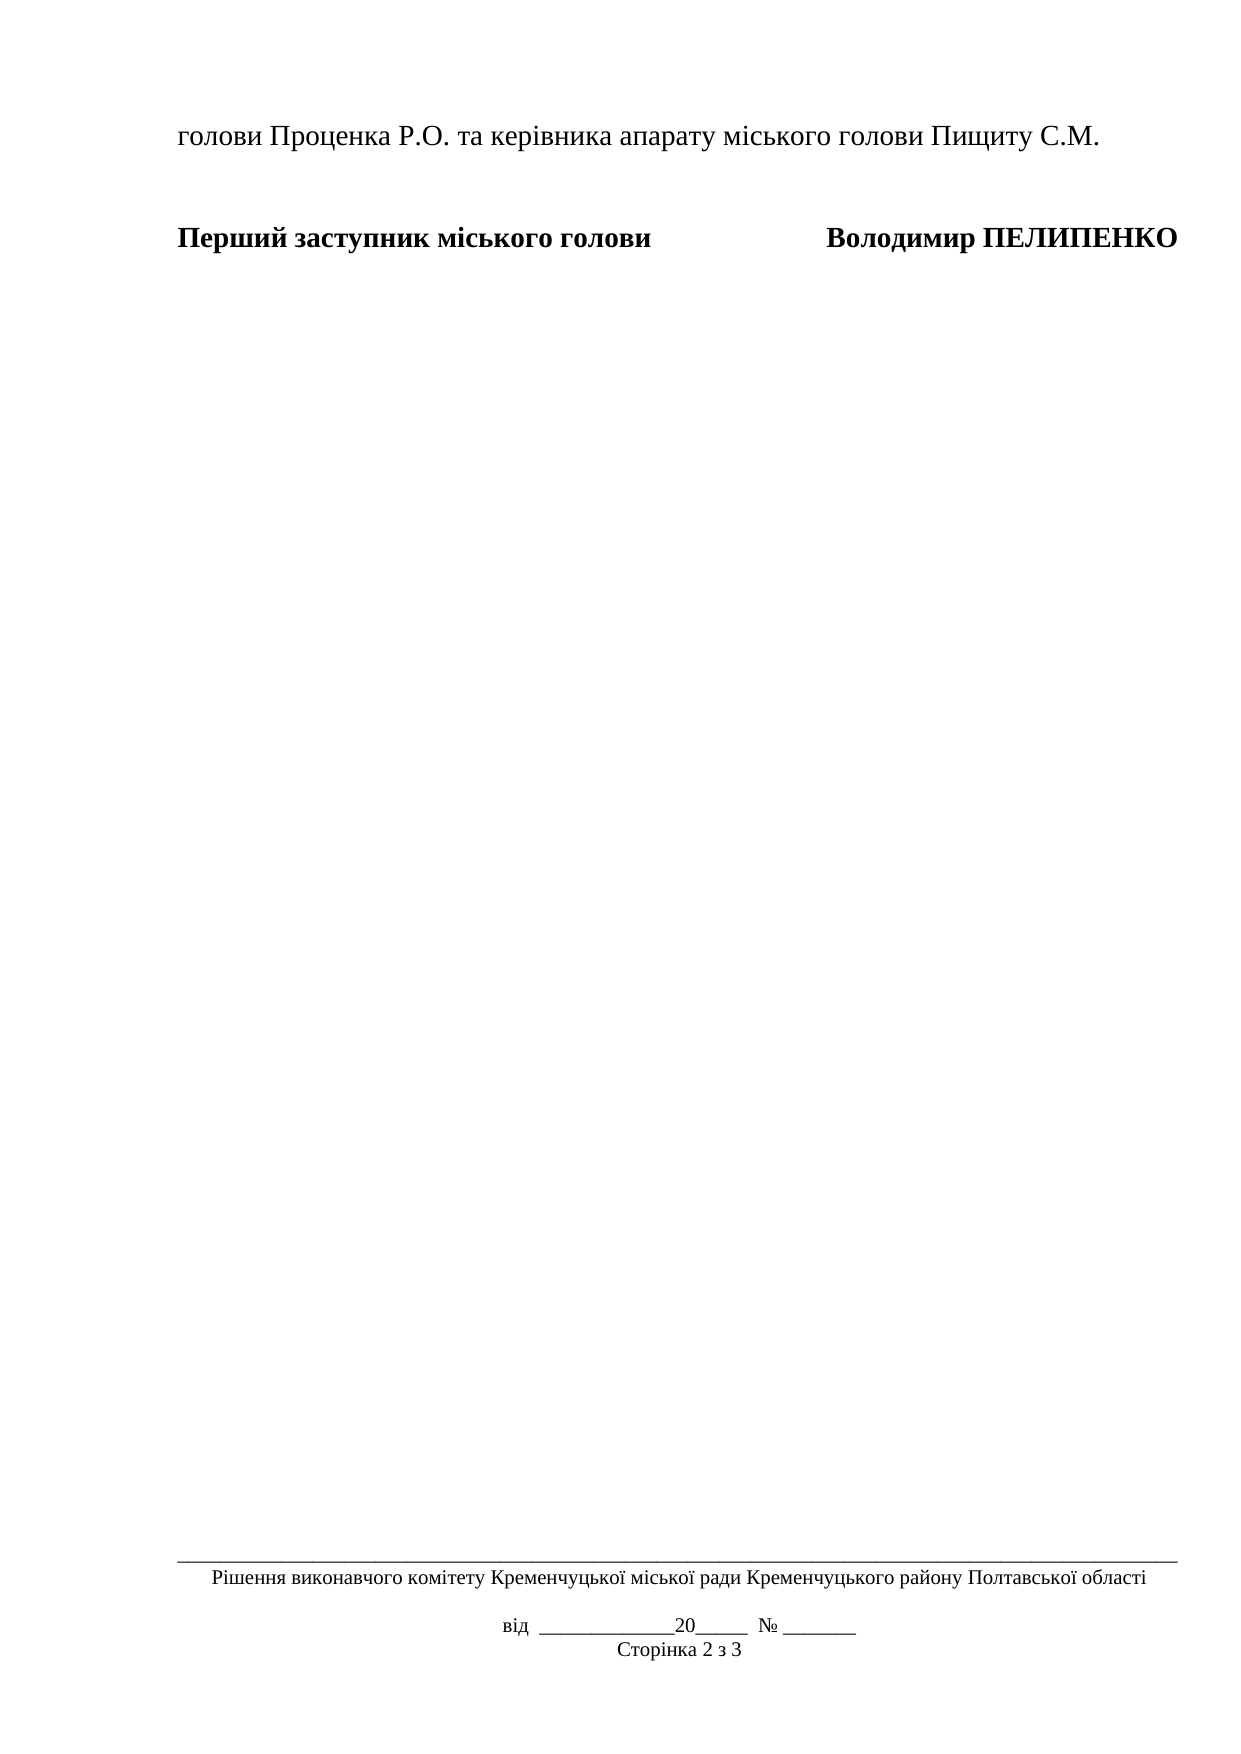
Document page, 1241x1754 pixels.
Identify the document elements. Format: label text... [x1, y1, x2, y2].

text Перший заступник міського голови Володимир ПЕЛИПЕНКО [177, 220, 1181, 254]
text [177, 118, 1181, 152]
